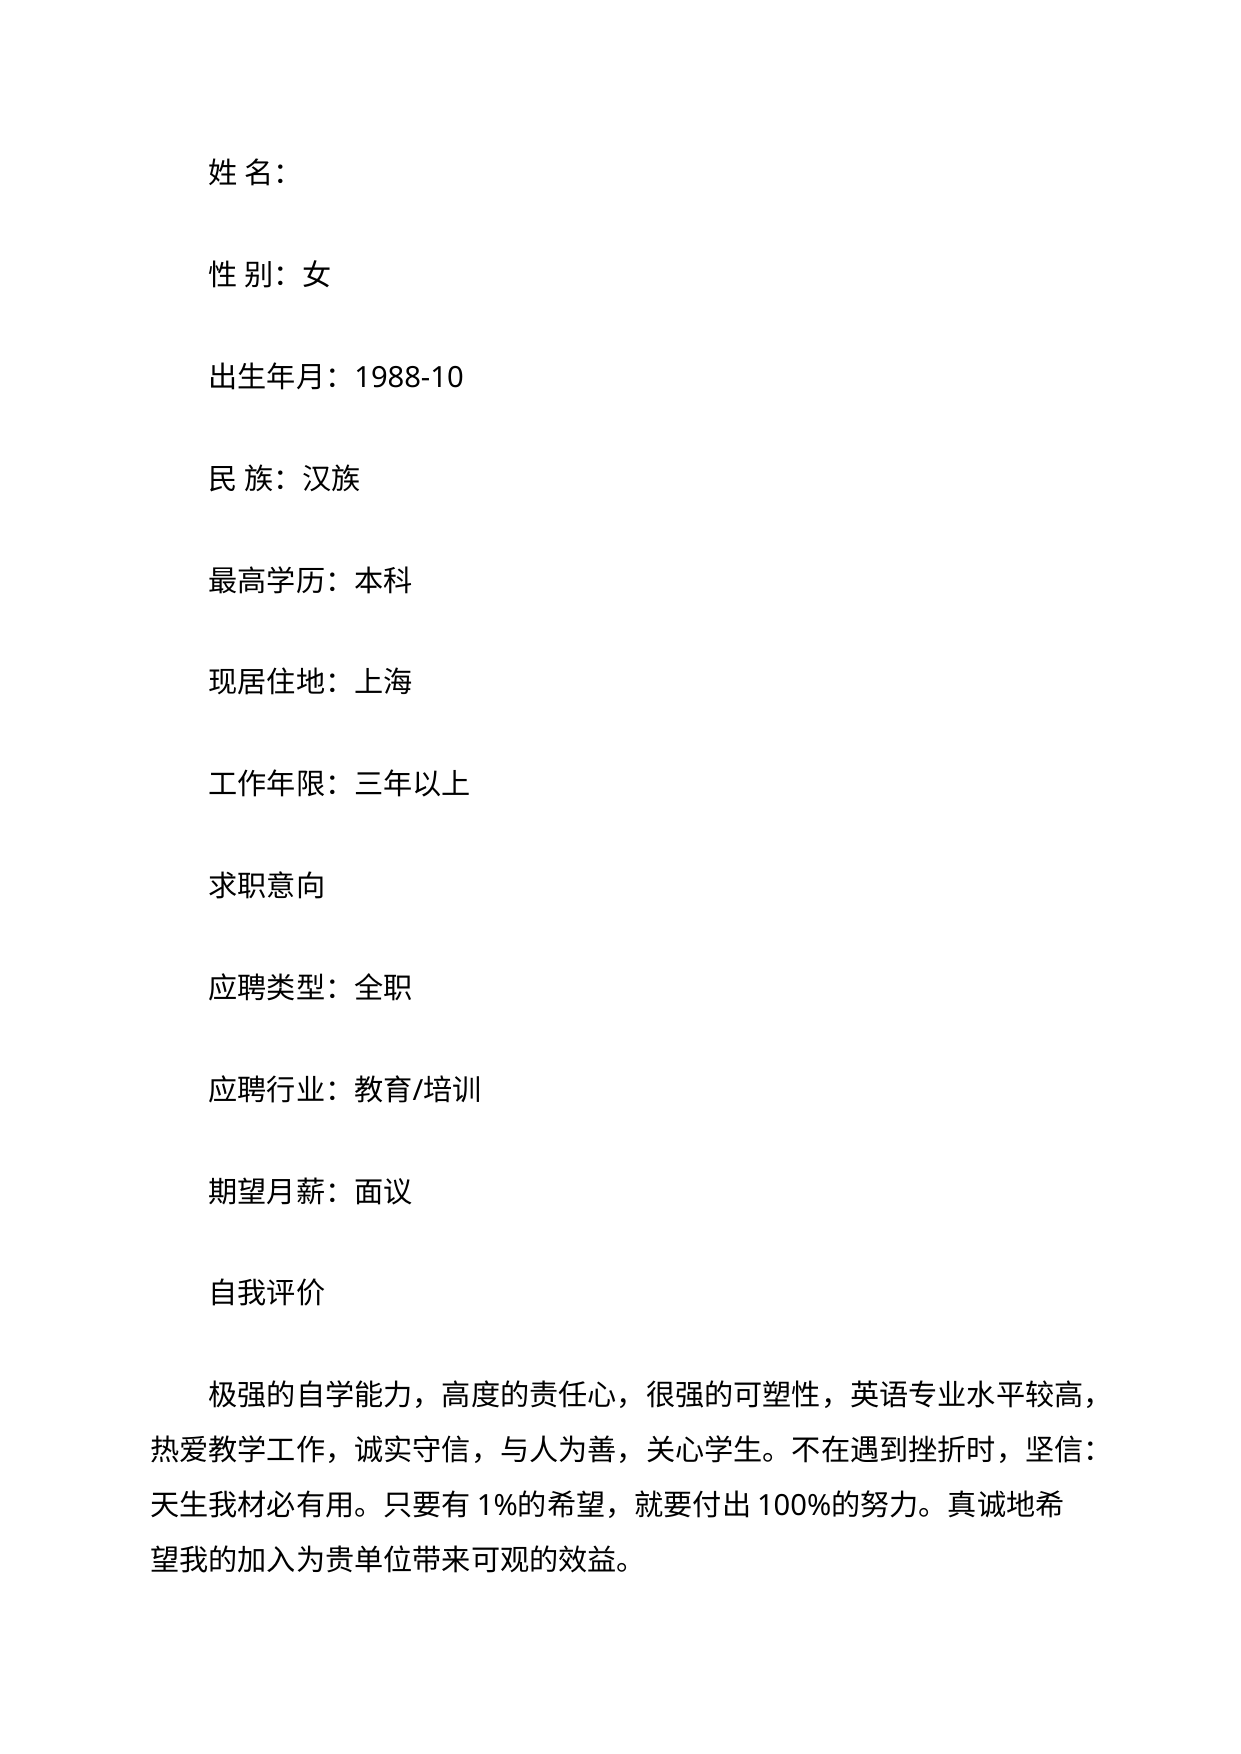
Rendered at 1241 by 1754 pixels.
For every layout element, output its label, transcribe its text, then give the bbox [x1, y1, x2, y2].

text 现居住地：上海 [150, 659, 1090, 701]
text 工作年限：三年以上 [150, 761, 1090, 803]
text 性 别：女 [150, 252, 1090, 294]
text 最高学历：本科 [150, 557, 1090, 599]
text 自我评价 [150, 1270, 1090, 1312]
text 姓 名： [150, 150, 1090, 192]
text 出生年月：1988-10 [150, 353, 1090, 396]
text 极强的自学能力，高度的责任心，很强的可塑性，英语专业水平较高，热爱教学工作，诚实守信，与人为善，关心学生。不在遇到挫折时，坚信：天生我材必有用。只要有1%的希望，就要付出100%的努力。真诚地希望我的加入为贵单位带来可观的效益。 [150, 1372, 1090, 1579]
text 民 族：汉族 [150, 456, 1090, 498]
text 应聘行业：教育/培训 [150, 1066, 1090, 1108]
text 期望月薪：面议 [150, 1168, 1090, 1210]
text 应聘类型：全职 [150, 964, 1090, 1007]
text 求职意向 [150, 863, 1090, 905]
